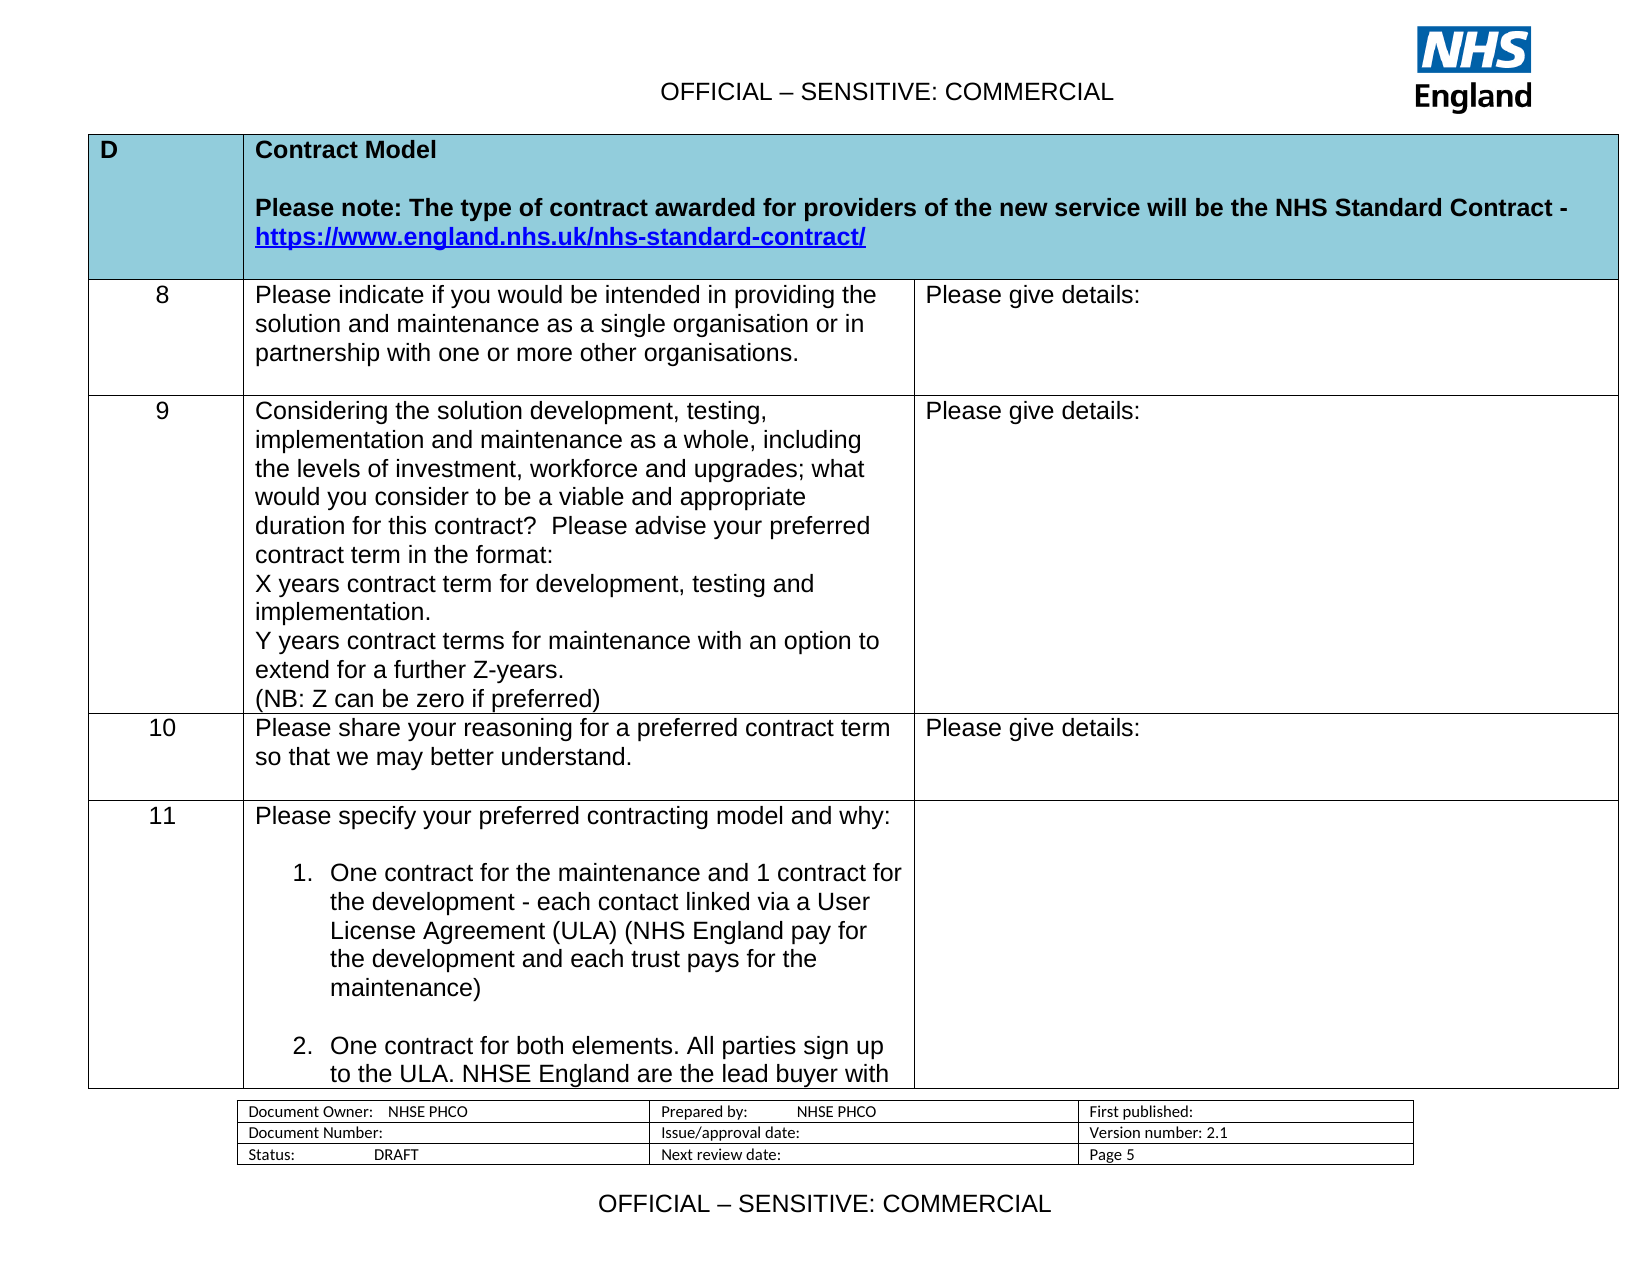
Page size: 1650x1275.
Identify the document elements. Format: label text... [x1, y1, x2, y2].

table_header D [89, 135, 243, 279]
table_cell Please indicate if you would be intended in providing the solution and maintenance as a single organisation or in partnership with one or more other organisations. [244, 280, 914, 395]
table_cell Please give details: [915, 714, 1618, 800]
table_cell Considering the solution development, testing, implementation and maintenance as a whole, including the levels of investment, workforce and upgrades; what would you consider to be a viable and appropriate duration for this contract? Please advise your preferred contract term in the format: X years contract term for development, testing and implementation. Y years contract terms for maintenance with an option to extend for a further Z-years. (NB: Z can be zero if preferred) [244, 396, 914, 712]
table_cell Please give details: [915, 396, 1618, 712]
table_cell 9 [89, 396, 243, 712]
table_cell 10 [89, 714, 243, 800]
table_cell [915, 801, 1618, 1088]
table_cell Please share your reasoning for a preferred contract term so that we may better understand. [244, 714, 914, 800]
table_cell 11 [89, 801, 243, 1088]
table_header Contract Model Please note: The type of contract awarded for providers of the new service will be the NHS Standard Contract - https://www.england.nhs.uk/nhs-standard-contract/ [244, 135, 1618, 279]
picture [1415, 26, 1532, 114]
table_cell Please give details: [915, 280, 1618, 395]
table_cell 8 [89, 280, 243, 395]
